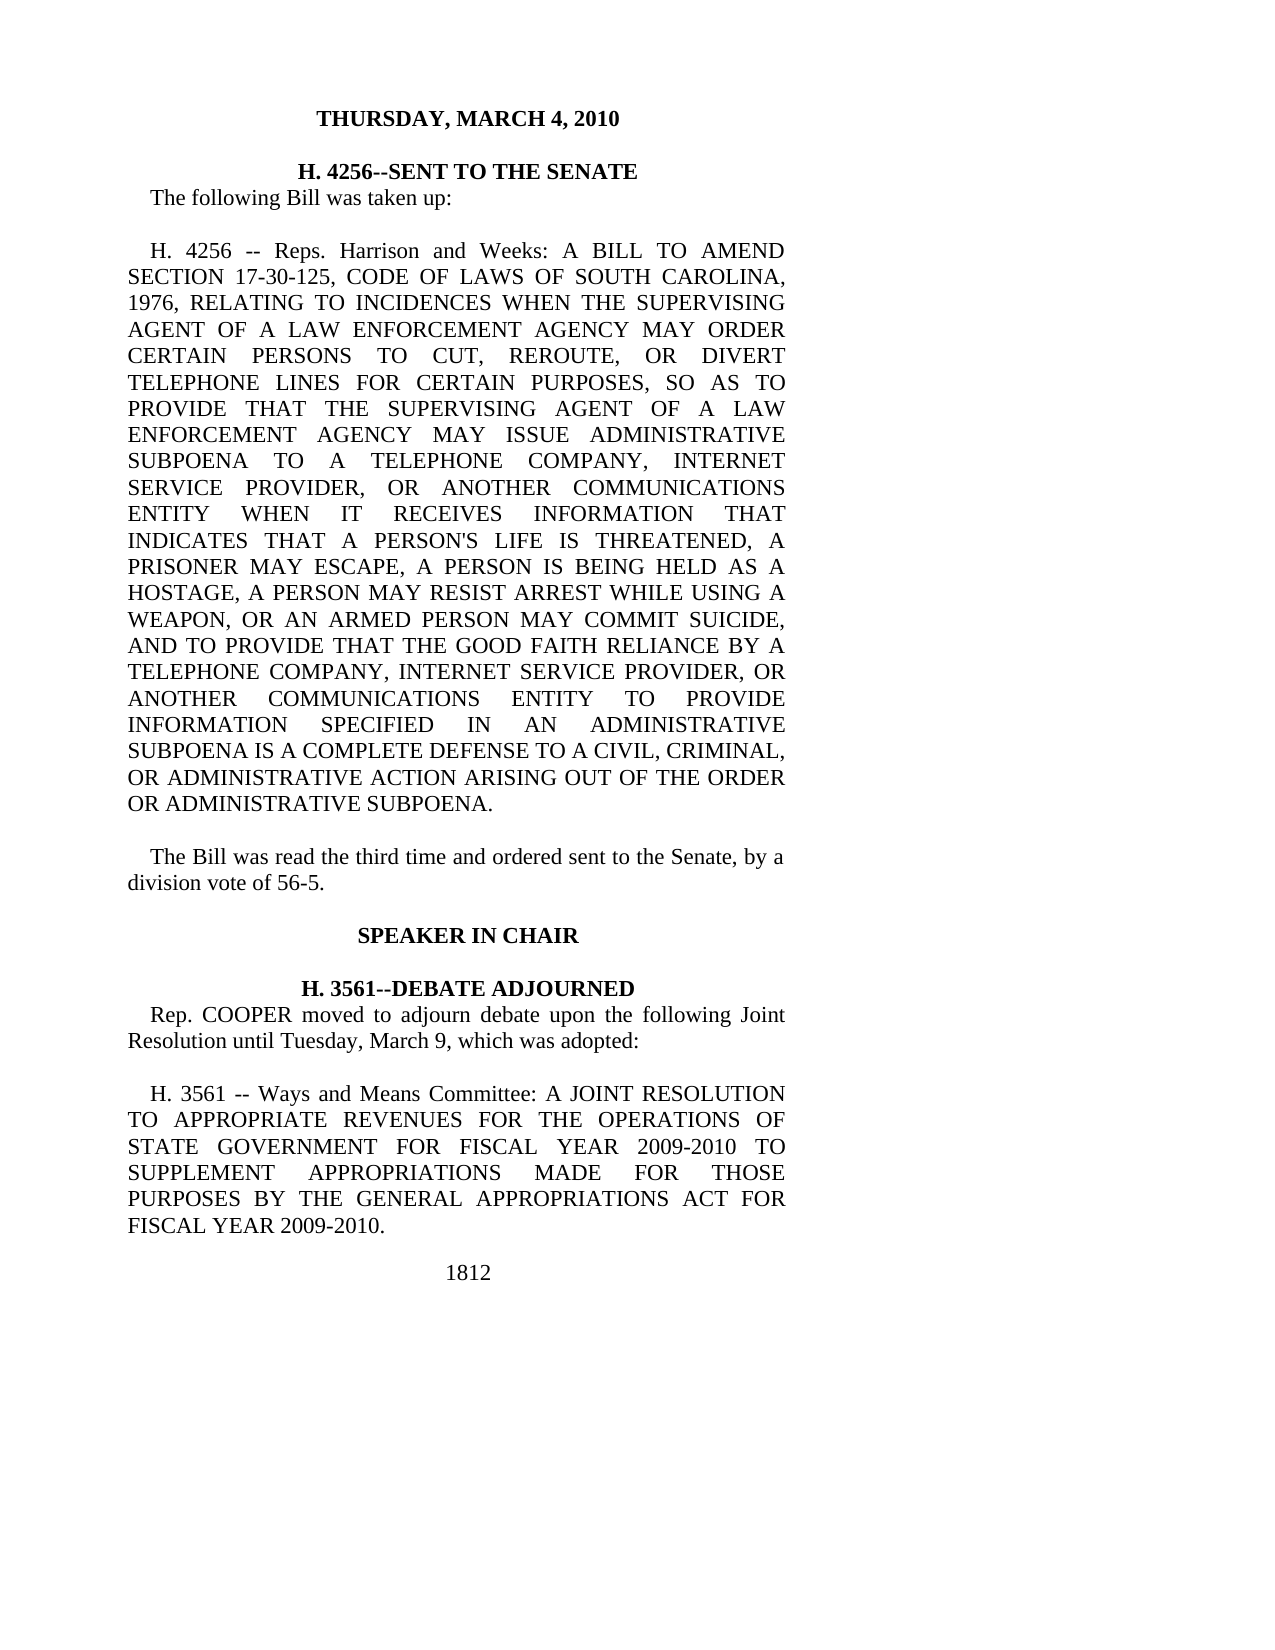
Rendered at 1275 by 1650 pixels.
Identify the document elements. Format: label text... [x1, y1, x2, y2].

text The Bill was read the third time and ordered sent to the Senate, by a division vote of 56-5. [127, 843, 786, 896]
text H. 4256--SENT TO THE SENATE [127, 158, 786, 184]
text H. 3561 -- Ways and Means Committee: A JOINT RESOLUTION TO APPROPRIATE REVENUES FOR THE OPERATIONS OF STATE GOVERNMENT FOR FISCAL YEAR 2009-2010 TO SUPPLEMENT APPROPRIATIONS MADE FOR THOSE PURPOSES BY THE GENERAL APPROPRIATIONS ACT FOR FISCAL YEAR 2009-2010. [127, 1080, 786, 1238]
text H. 3561--DEBATE ADJOURNED [127, 975, 786, 1001]
text SPEAKER IN CHAIR [127, 922, 786, 948]
text The following Bill was taken up: [127, 184, 786, 210]
text Rep. COOPER moved to adjourn debate upon the following Joint Resolution until Tuesday, March 9, which was adopted: [127, 1001, 786, 1054]
text H. 4256 -- Reps. Harrison and Weeks: A BILL TO AMEND SECTION 17-30-125, CODE OF LAWS OF SOUTH CAROLINA, 1976, RELATING TO INCIDENCES WHEN THE SUPERVISING AGENT OF A LAW ENFORCEMENT AGENCY MAY ORDER CERTAIN PERSONS TO CUT, REROUTE, OR DIVERT TELEPHONE LINES FOR CERTAIN PURPOSES, SO AS TO PROVIDE THAT THE SUPERVISING AGENT OF A LAW ENFORCEMENT AGENCY MAY ISSUE ADMINISTRATIVE SUBPOENA TO A TELEPHONE COMPANY, INTERNET SERVICE PROVIDER, OR ANOTHER COMMUNICATIONS ENTITY WHEN IT RECEIVES INFORMATION THAT INDICATES THAT A PERSON'S LIFE IS THREATENED, A PRISONER MAY ESCAPE, A PERSON IS BEING HELD AS A HOSTAGE, A PERSON MAY RESIST ARREST WHILE USING A WEAPON, OR AN ARMED PERSON MAY COMMIT SUICIDE, AND TO PROVIDE THAT THE GOOD FAITH RELIANCE BY A TELEPHONE COMPANY, INTERNET SERVICE PROVIDER, OR ANOTHER COMMUNICATIONS ENTITY TO PROVIDE INFORMATION SPECIFIED IN AN ADMINISTRATIVE SUBPOENA IS A COMPLETE DEFENSE TO A CIVIL, CRIMINAL, OR ADMINISTRATIVE ACTION ARISING OUT OF THE ORDER OR ADMINISTRATIVE SUBPOENA. [127, 237, 786, 817]
